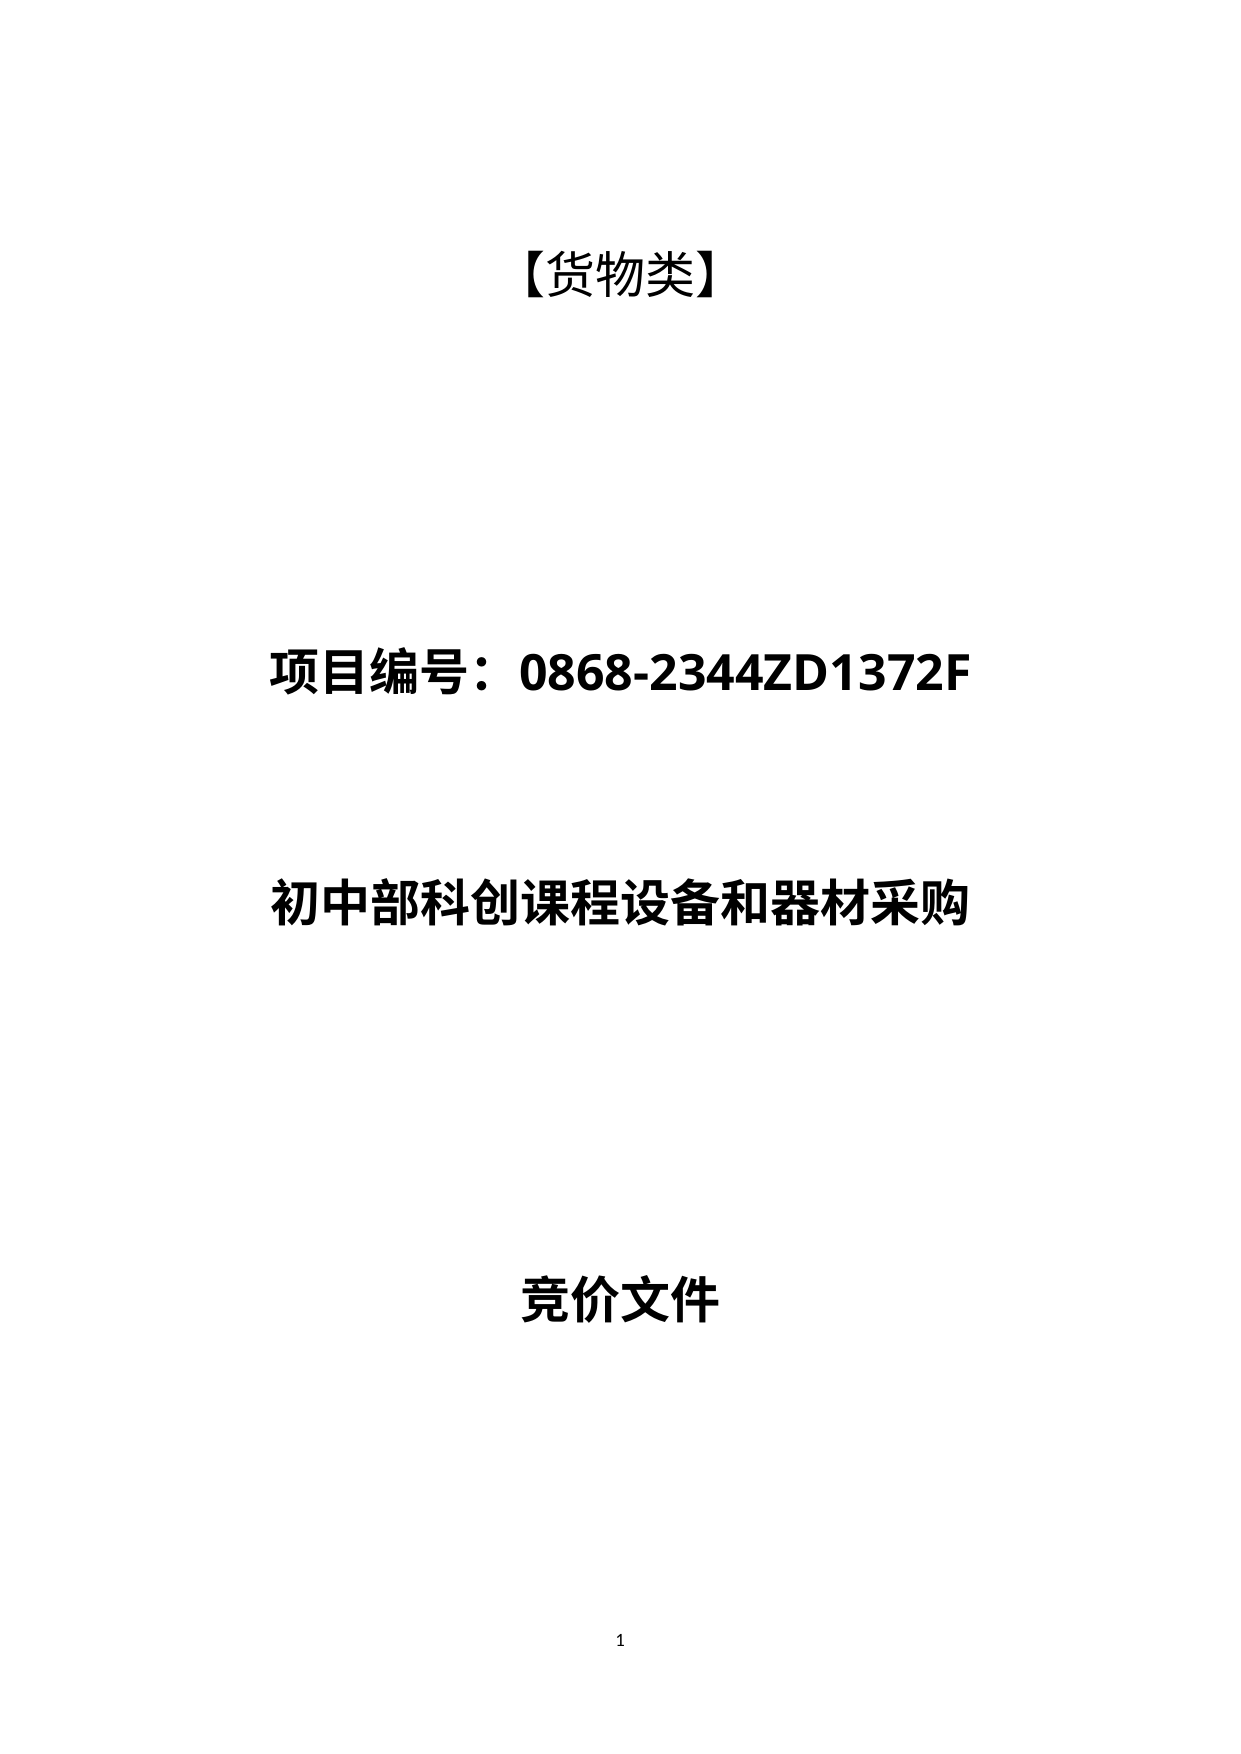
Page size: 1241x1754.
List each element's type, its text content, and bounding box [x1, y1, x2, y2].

text 项目编号：0868-2344ZD1372F [118, 620, 1122, 717]
text 竞价文件 [118, 1248, 1122, 1345]
text 初中部科创课程设备和器材采购 [118, 851, 1122, 948]
text 【货物类】 [118, 223, 1122, 320]
